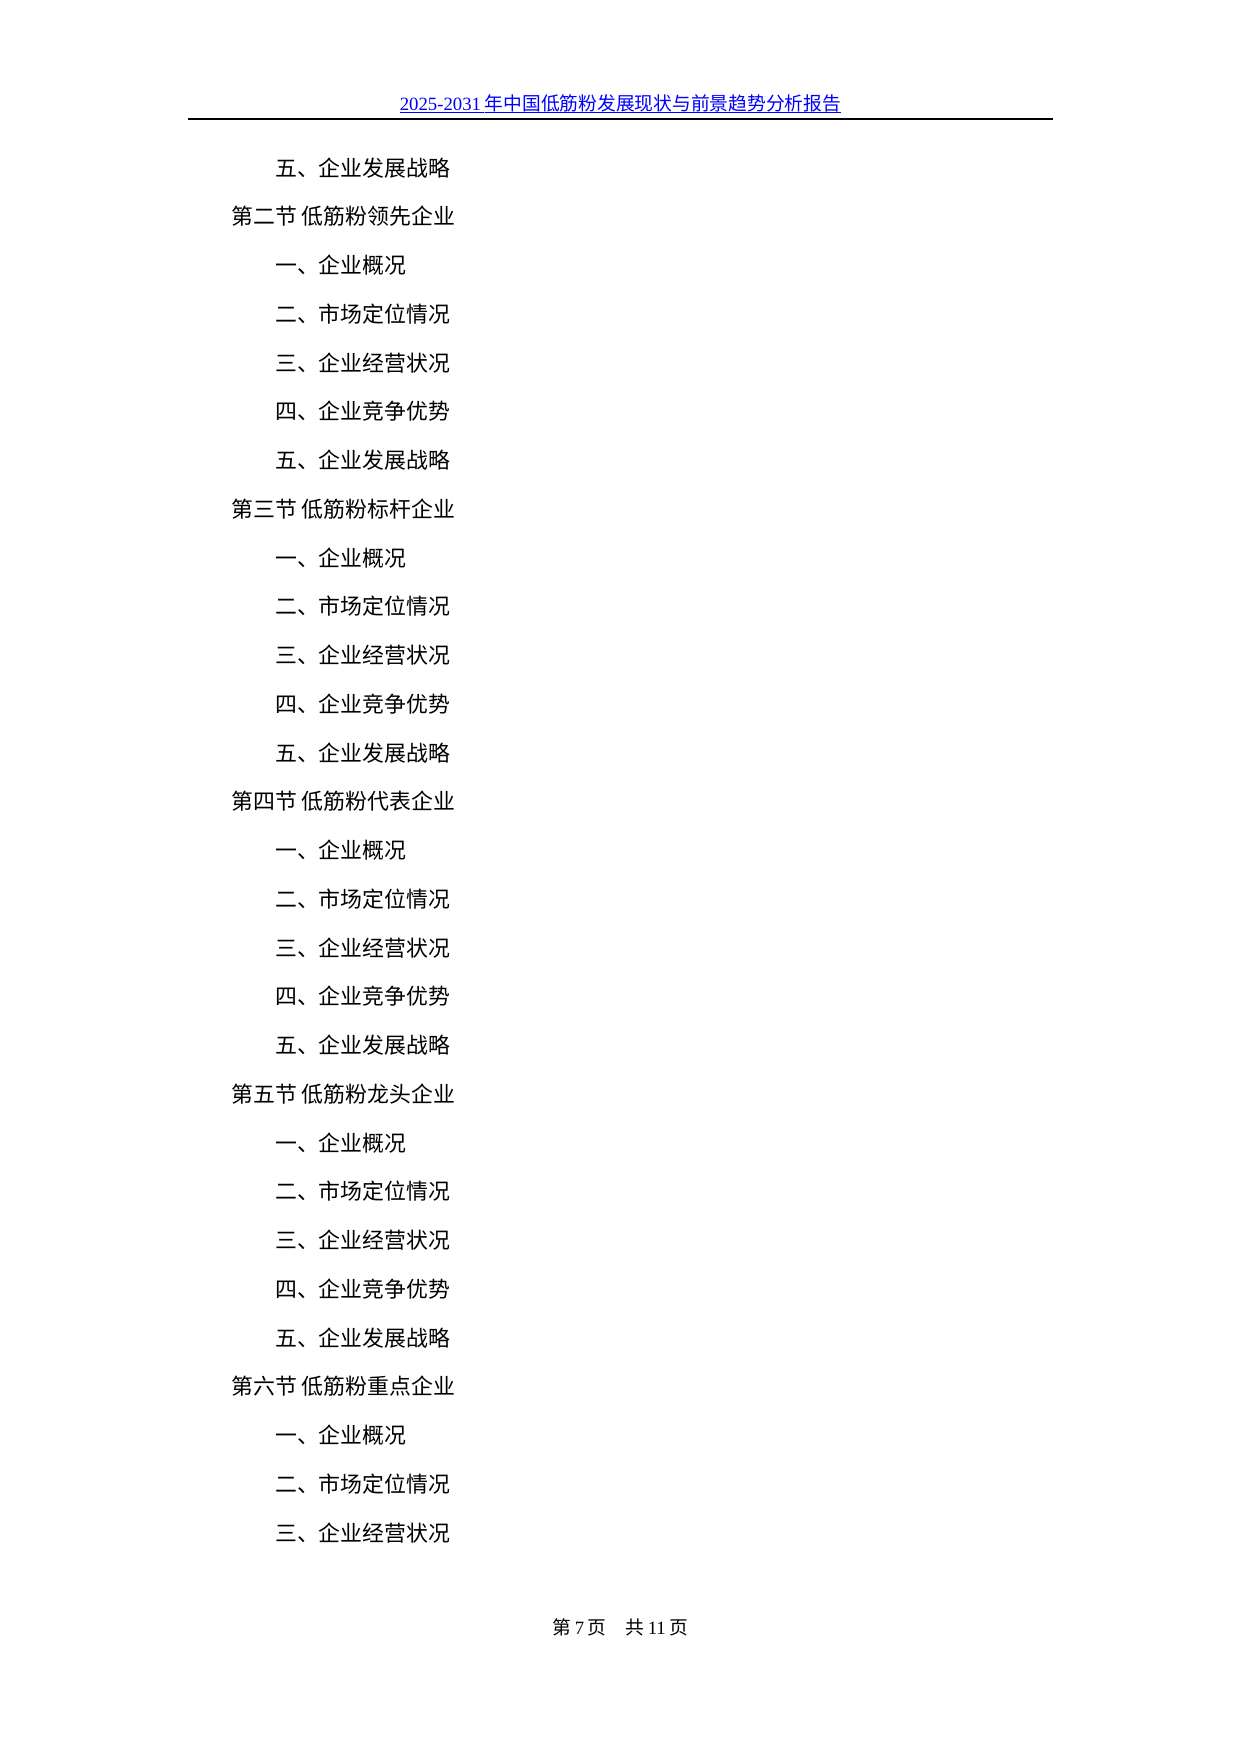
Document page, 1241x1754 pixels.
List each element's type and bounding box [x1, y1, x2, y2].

text [187, 150, 1053, 1548]
